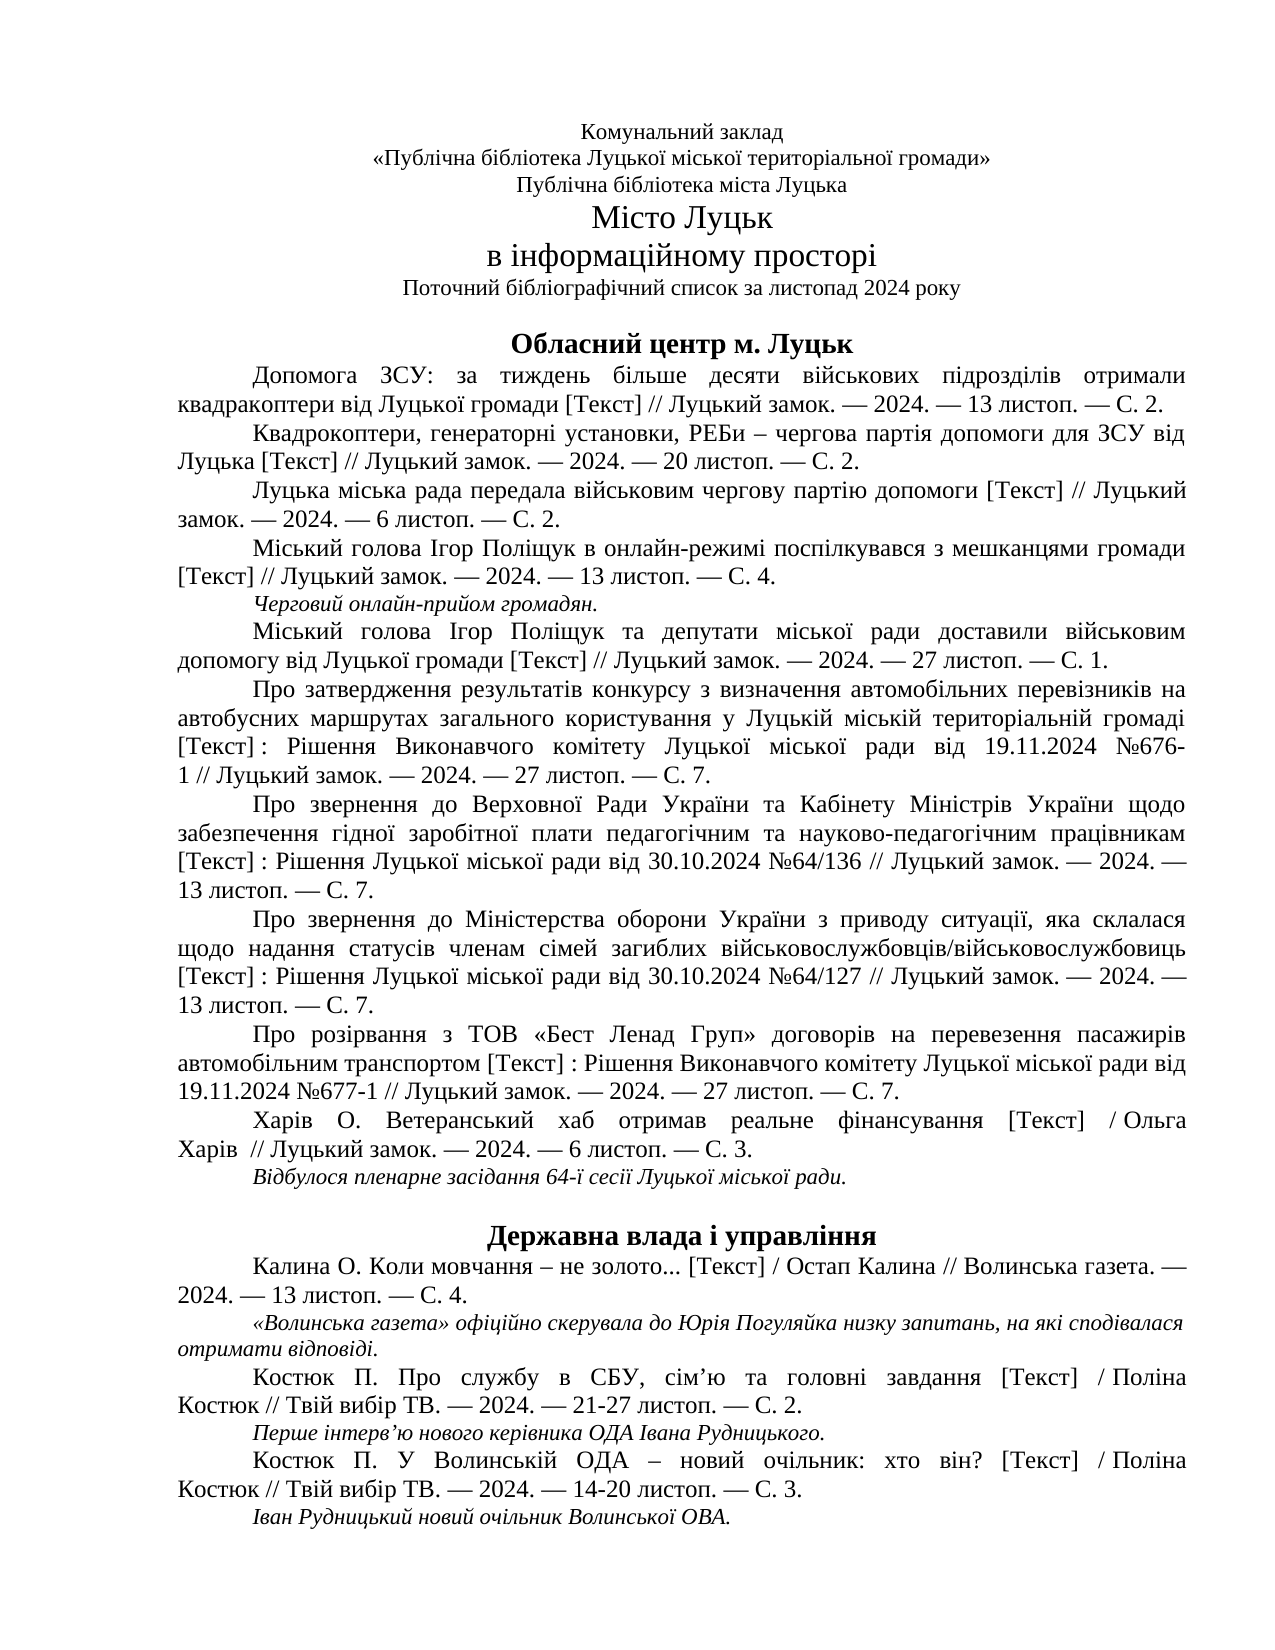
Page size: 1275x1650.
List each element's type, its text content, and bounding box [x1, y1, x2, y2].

text Луцька міська рада передала військовим чергову партію допомоги [Текст] // Луцький замок. — 2024. — 6 листоп. — С. 2. [177, 475, 1186, 533]
text Костюк П. Про службу в СБУ, сім’ю та головні завдання [Текст] / Поліна Костюк // Твій вибір ТВ. — 2024. — 21-27 листоп. — С. 2. [177, 1362, 1186, 1419]
text Костюк П. У Волинській ОДА – новий очільник: хто він? [Текст] / Поліна Костюк // Твій вибір ТВ. — 2024. — 14-20 листоп. — С. 3. [177, 1445, 1186, 1503]
text Поточний бібліографічний список за листопад 2024 року [177, 274, 1186, 300]
text Калина О. Коли мовчання – не золото... [Текст] / Остап Калина // Волинська газета. — 2024. — 13 листоп. — С. 4. [177, 1251, 1186, 1309]
text Харів О. Ветеранський хаб отримав реальне фінансування [Текст] / Ольга Харів // Луцький замок. — 2024. — 6 листоп. — С. 3. [177, 1105, 1186, 1163]
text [177, 1503, 1186, 1529]
text в інформаційному просторі [177, 236, 1186, 274]
text Черговий онлайн-прийом громадян. [177, 590, 1186, 616]
text Про звернення до Міністерства оборони України з приводу ситуації, яка склалася щодо надання статусів членам сімей загиблих військовослужбовців/військовослужбовиць [Текст] : Рішення Луцької міської ради від 30.10.2024 №64/127 // Луцький замок. — 2024. — 13 листоп. — С. 7. [177, 904, 1186, 1019]
text Комунальний заклад [177, 118, 1186, 144]
text «Волинська газета» офіційно скерувала до Юрія Погуляйка низку запитань, на які сподівалася отримати відповіді. [177, 1309, 1186, 1362]
text Публічна бібліотека міста Луцька [177, 171, 1186, 197]
text Про розірвання з ТОВ «Бест Ленад Груп» договорів на перевезення пасажирів автомобільним транспортом [Текст] : Рішення Виконавчого комітету Луцької міської ради від 19.11.2024 №677-1 // Луцький замок. — 2024. — 27 листоп. — С. 7. [177, 1019, 1186, 1105]
text Міський голова Ігор Поліщук в онлайн-режимі поспілкувався з мешканцями громади [Текст] // Луцький замок. — 2024. — 13 листоп. — С. 4. [177, 533, 1186, 590]
text Про звернення до Верховної Ради України та Кабінету Міністрів України щодо забезпечення гідної заробітної плати педагогічним та науково-педагогічним працівникам [Текст] : Рішення Луцької міської ради від 30.10.2024 №64/136 // Луцький замок. — 2024. — 13 листоп. — С. 7. [177, 789, 1186, 904]
text Міський голова Ігор Поліщук та депутати міської ради доставили військовим допомогу від Луцької громади [Текст] // Луцький замок. — 2024. — 27 листоп. — С. 1. [177, 616, 1186, 674]
text «Публічна бібліотека Луцької міської територіальної громади» [177, 144, 1186, 171]
text Місто Луцьк [177, 197, 1186, 236]
text Про затвердження результатів конкурсу з визначення автомобільних перевізників на автобусних маршрутах загального користування у Луцькій міській територіальній громаді [Текст] : Рішення Виконавчого комітету Луцької міської ради від 19.11.2024 №676-1 // Луцький замок. — 2024. — 27 листоп. — С. 7. [177, 674, 1186, 789]
text Відбулося пленарне засідання 64-ї сесії Луцької міської ради. [177, 1163, 1186, 1189]
text Державна влада і управління [177, 1218, 1186, 1251]
text Допомога ЗСУ: за тиждень більше десяти військових підрозділів отримали квадракоптери від Луцької громади [Текст] // Луцький замок. — 2024. — 13 листоп. — С. 2. [177, 360, 1186, 418]
text Обласний центр м. Луцьк [177, 327, 1186, 360]
text Перше інтерв’ю нового керівника ОДА Івана Рудницького. [177, 1419, 1186, 1445]
text Квадрокоптери, генераторні установки, РЕБи – чергова партія допомоги для ЗСУ від Луцька [Текст] // Луцький замок. — 2024. — 20 листоп. — С. 2. [177, 418, 1186, 475]
